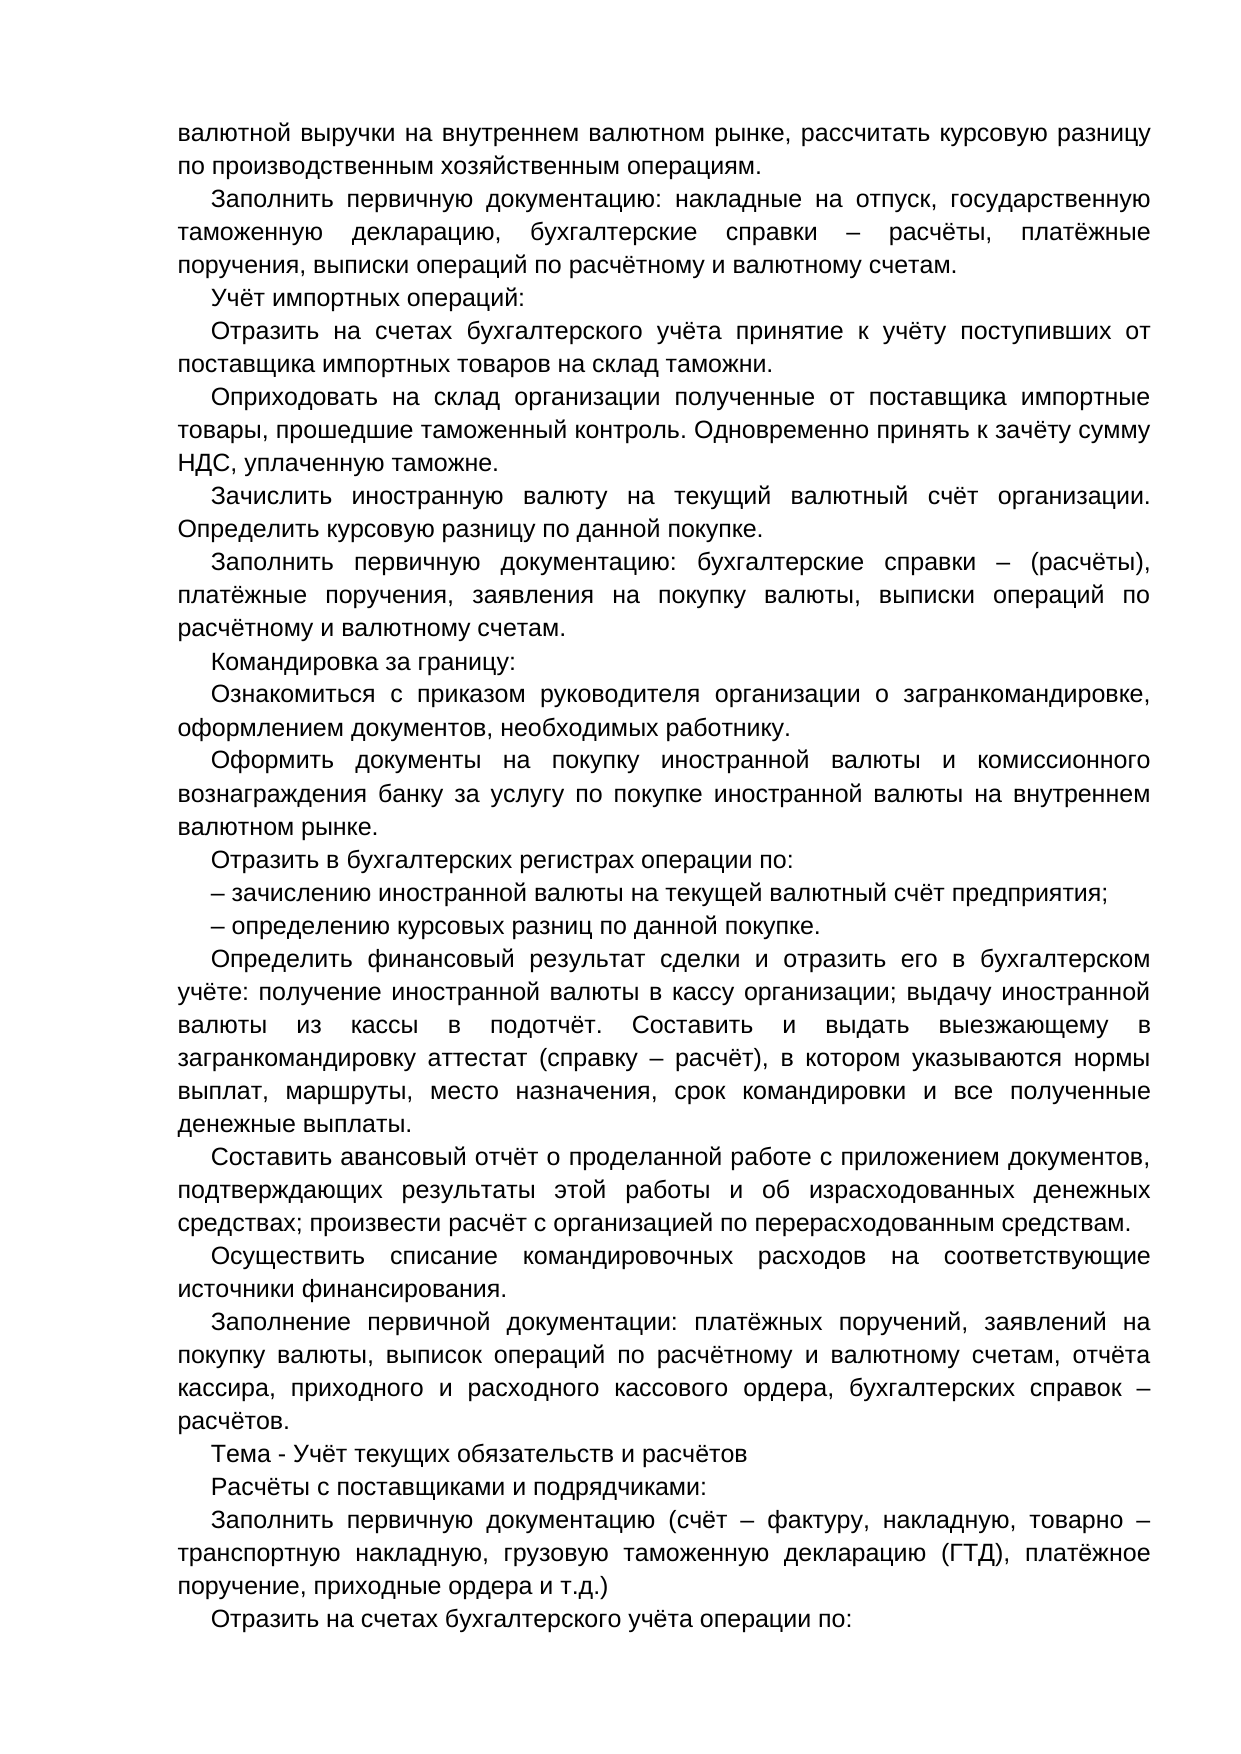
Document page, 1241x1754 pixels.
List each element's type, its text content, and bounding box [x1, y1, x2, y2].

text Зачислить иностранную валюту на текущий валютный счёт организации. Определить курсовую разницу по данной покупке. [177, 481, 1152, 543]
text Расчёты с поставщиками и подрядчиками: [177, 1472, 1152, 1501]
text Тема - Учёт текущих обязательств и расчётов [177, 1439, 1152, 1468]
text Учёт импортных операций: [177, 283, 1152, 312]
text Отразить на счетах бухгалтерского учёта принятие к учёту поступивших от поставщика импортных товаров на склад таможни. [177, 316, 1152, 378]
text Отразить на счетах бухгалтерского учёта операции по: [177, 1604, 1152, 1633]
text Оприходовать на склад организации полученные от поставщика импортные товары, прошедшие таможенный контроль. Одновременно принять к зачёту сумму НДС, уплаченную таможне. [177, 382, 1152, 477]
text Заполнить первичную документацию: бухгалтерские справки – (расчёты), платёжные поручения, заявления на покупку валюты, выписки операций по расчётному и валютному счетам. [177, 547, 1152, 642]
text – зачислению иностранной валюты на текущей валютный счёт предприятия; [177, 878, 1152, 906]
text Заполнить первичную документацию: накладные на отпуск, государственную таможенную декларацию, бухгалтерские справки – расчёты, платёжные поручения, выписки операций по расчётному и валютному счетам. [177, 184, 1152, 279]
text Ознакомиться с приказом руководителя организации о загранкомандировке, оформлением документов, необходимых работнику. [177, 679, 1152, 741]
text Командировка за границу: [177, 646, 1152, 675]
text Заполнение первичной документации: платёжных поручений, заявлений на покупку валюты, выписок операций по расчётному и валютному счетам, отчёта кассира, приходного и расходного кассового ордера, бухгалтерских справок – расчётов. [177, 1307, 1152, 1435]
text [177, 118, 1152, 180]
text Составить авансовый отчёт о проделанной работе с приложением документов, подтверждающих результаты этой работы и об израсходованных денежных средствах; произвести расчёт с организацией по перерасходованным средствам. [177, 1142, 1152, 1237]
text Отразить в бухгалтерских регистрах операции по: [177, 844, 1152, 873]
text Определить финансовый результат сделки и отразить его в бухгалтерском учёте: получение иностранной валюты в кассу организации; выдачу иностранной валюты из кассы в подотчёт. Составить и выдать выезжающему в загранкомандировку аттестат (справку – расчёт), в котором указываются нормы выплат, маршруты, место назначения, срок командировки и все полученные денежные выплаты. [177, 944, 1152, 1137]
text – определению курсовых разниц по данной покупке. [177, 911, 1152, 939]
text Заполнить первичную документацию (счёт – фактуру, накладную, товарно – транспортную накладную, грузовую таможенную декларацию (ГТД), платёжное поручение, приходные ордера и т.д.) [177, 1505, 1152, 1600]
text Осуществить списание командировочных расходов на соответствующие источники финансирования. [177, 1241, 1152, 1303]
text Оформить документы на покупку иностранной валюты и комиссионного вознаграждения банку за услугу по покупке иностранной валюты на внутреннем валютном рынке. [177, 746, 1152, 840]
